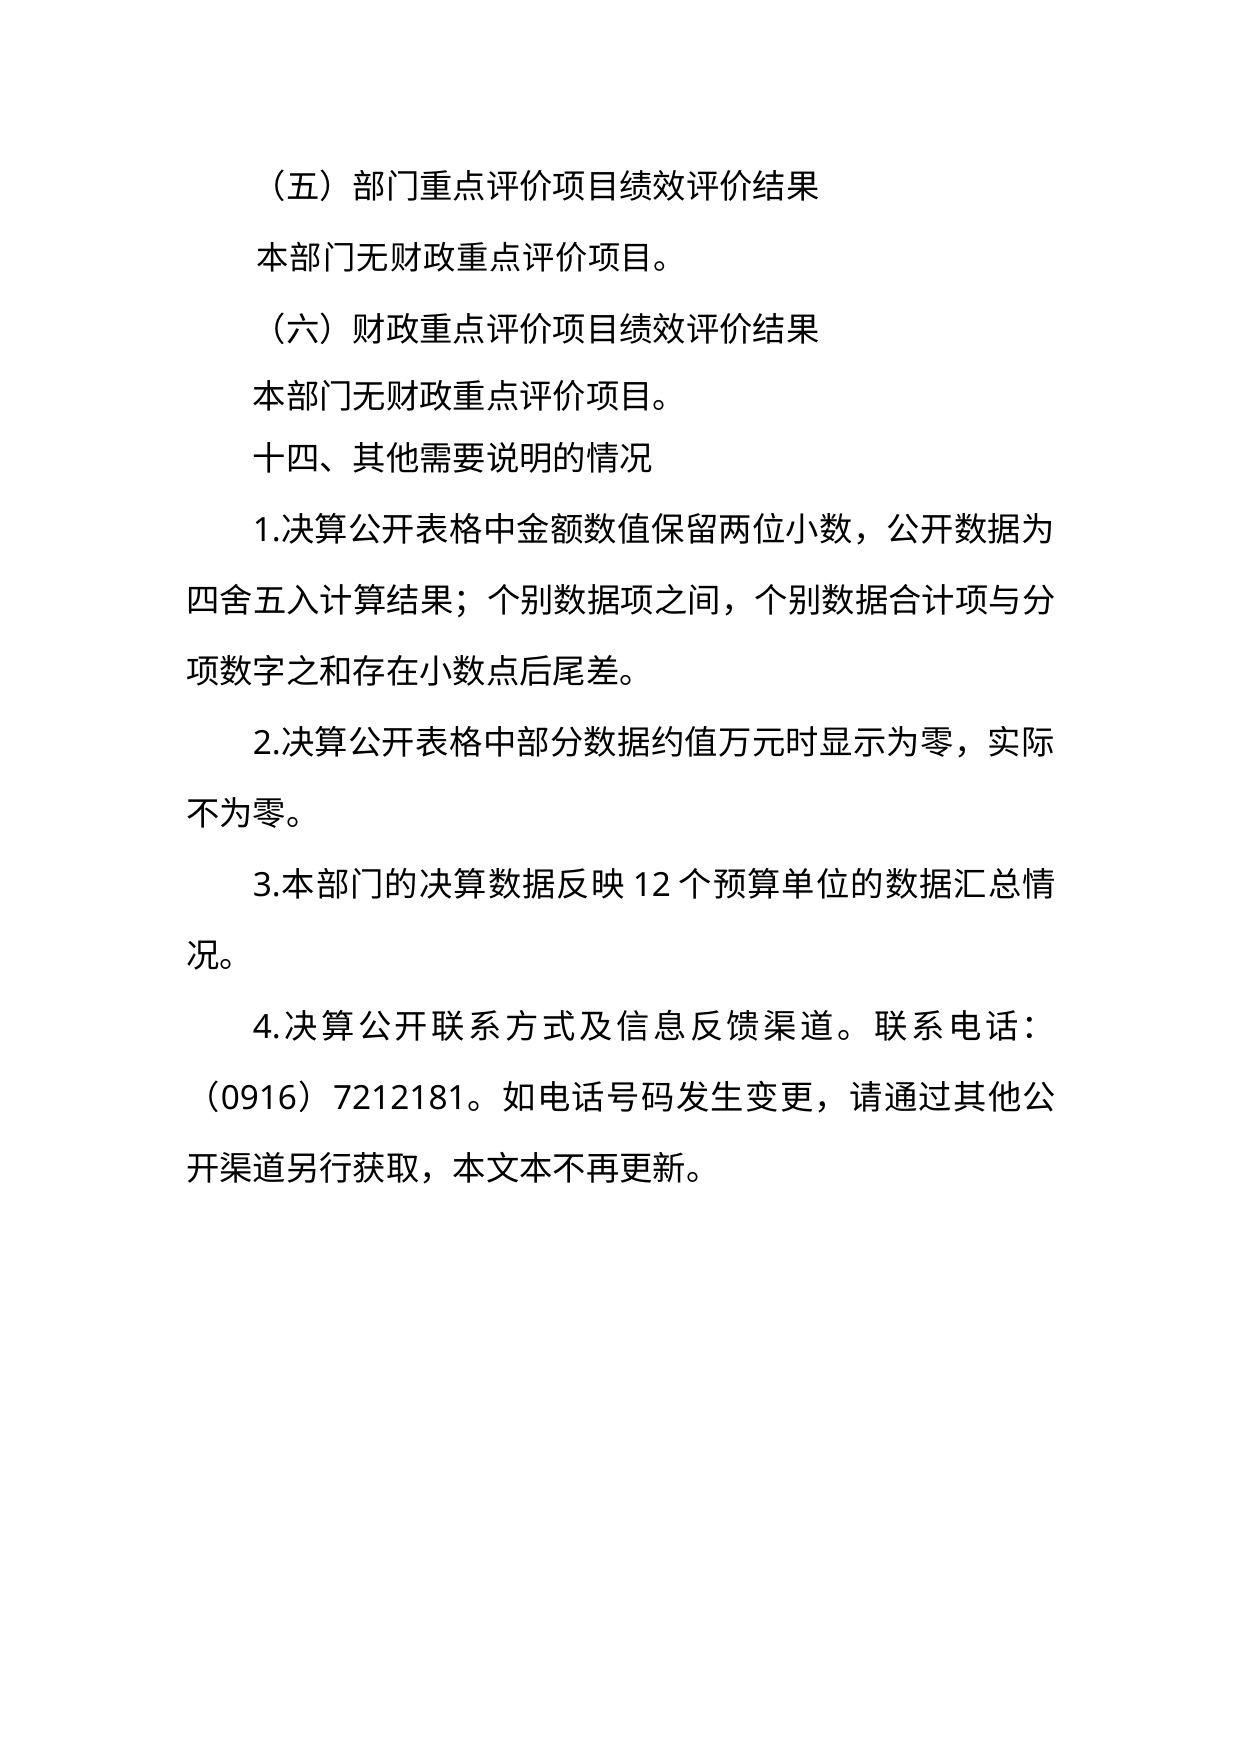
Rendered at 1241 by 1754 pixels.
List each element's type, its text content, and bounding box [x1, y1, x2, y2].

text 十四、其他需要说明的情况 [186, 420, 1056, 491]
text 2.决算公开表格中部分数据约值万元时显示为零，实际不为零。 [186, 704, 1056, 847]
text 本部门无财政重点评价项目。 [256, 220, 1056, 291]
text 1.决算公开表格中金额数值保留两位小数，公开数据为四舍五入计算结果；个别数据项之间，个别数据合计项与分项数字之和存在小数点后尾差。 [186, 491, 1056, 704]
text 4.决算公开联系方式及信息反馈渠道。联系电话：（0916）7212181。如电话号码发生变更，请通过其他公开渠道另行获取，本文本不再更新。 [186, 989, 1056, 1202]
text （五）部门重点评价项目绩效评价结果 [186, 149, 1056, 220]
text 3.本部门的决算数据反映12个预算单位的数据汇总情况。 [186, 847, 1056, 989]
text （六）财政重点评价项目绩效评价结果 [186, 291, 1056, 362]
text 本部门无财政重点评价项目。 [186, 362, 1056, 420]
